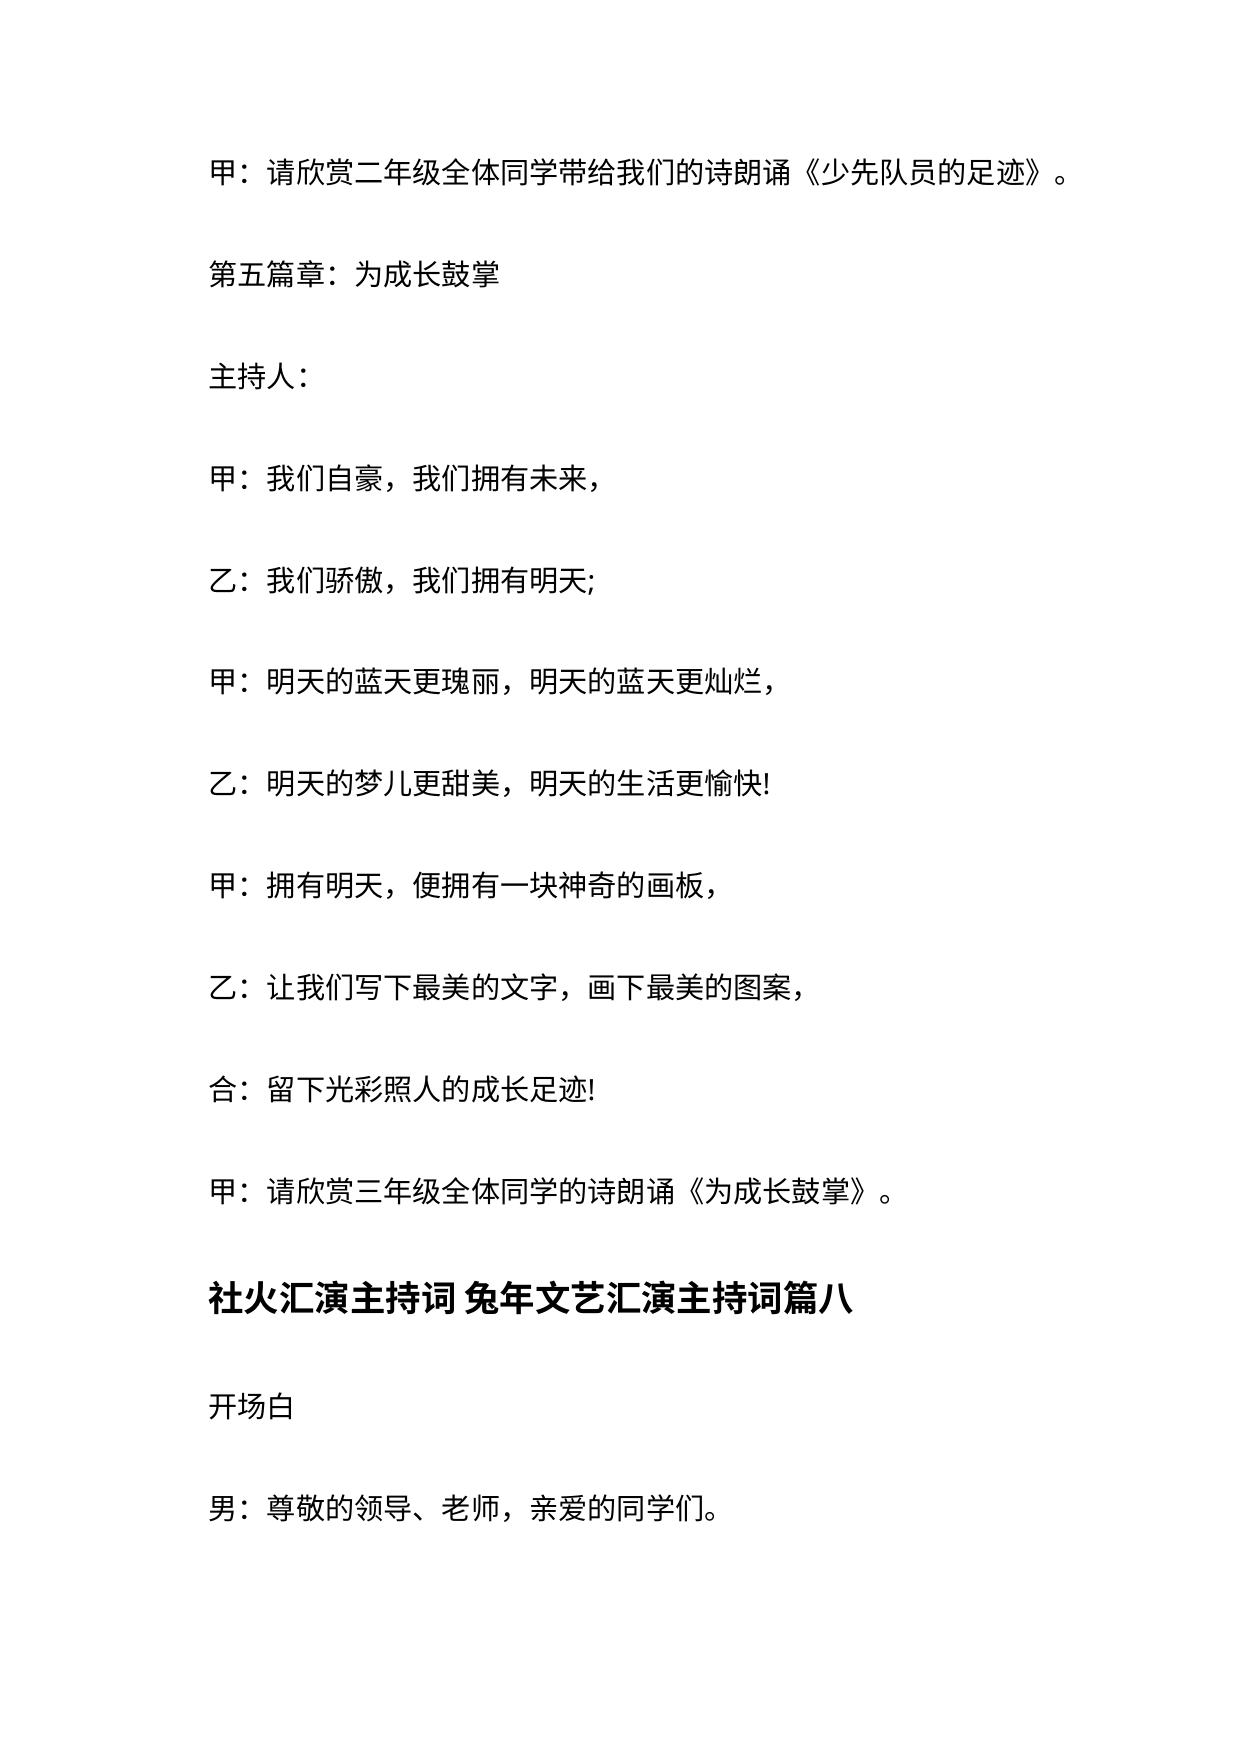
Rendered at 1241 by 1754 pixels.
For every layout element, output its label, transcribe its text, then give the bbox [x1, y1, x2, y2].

text 甲：请欣赏二年级全体同学带给我们的诗朗诵《少先队员的足迹》。 [150, 150, 1090, 192]
text 合：留下光彩照人的成长足迹! [150, 1066, 1090, 1109]
text 甲：我们自豪，我们拥有未来， [150, 455, 1090, 498]
text 乙：我们骄傲，我们拥有明天; [150, 557, 1090, 599]
text 乙：让我们写下最美的文字，画下最美的图案， [150, 964, 1090, 1007]
text 第五篇章：为成长鼓掌 [150, 252, 1090, 294]
text 开场白 [150, 1383, 1090, 1426]
text 乙：明天的梦儿更甜美，明天的生活更愉快! [150, 761, 1090, 803]
text 主持人： [150, 353, 1090, 396]
text 甲：明天的蓝天更瑰丽，明天的蓝天更灿烂， [150, 659, 1090, 701]
text 社火汇演主持词 兔年文艺汇演主持词篇八 [150, 1270, 1090, 1321]
text 男：尊敬的领导、老师，亲爱的同学们。 [150, 1485, 1090, 1528]
text 甲：请欣赏三年级全体同学的诗朗诵《为成长鼓掌》。 [150, 1168, 1090, 1211]
text 甲：拥有明天，便拥有一块神奇的画板， [150, 863, 1090, 905]
